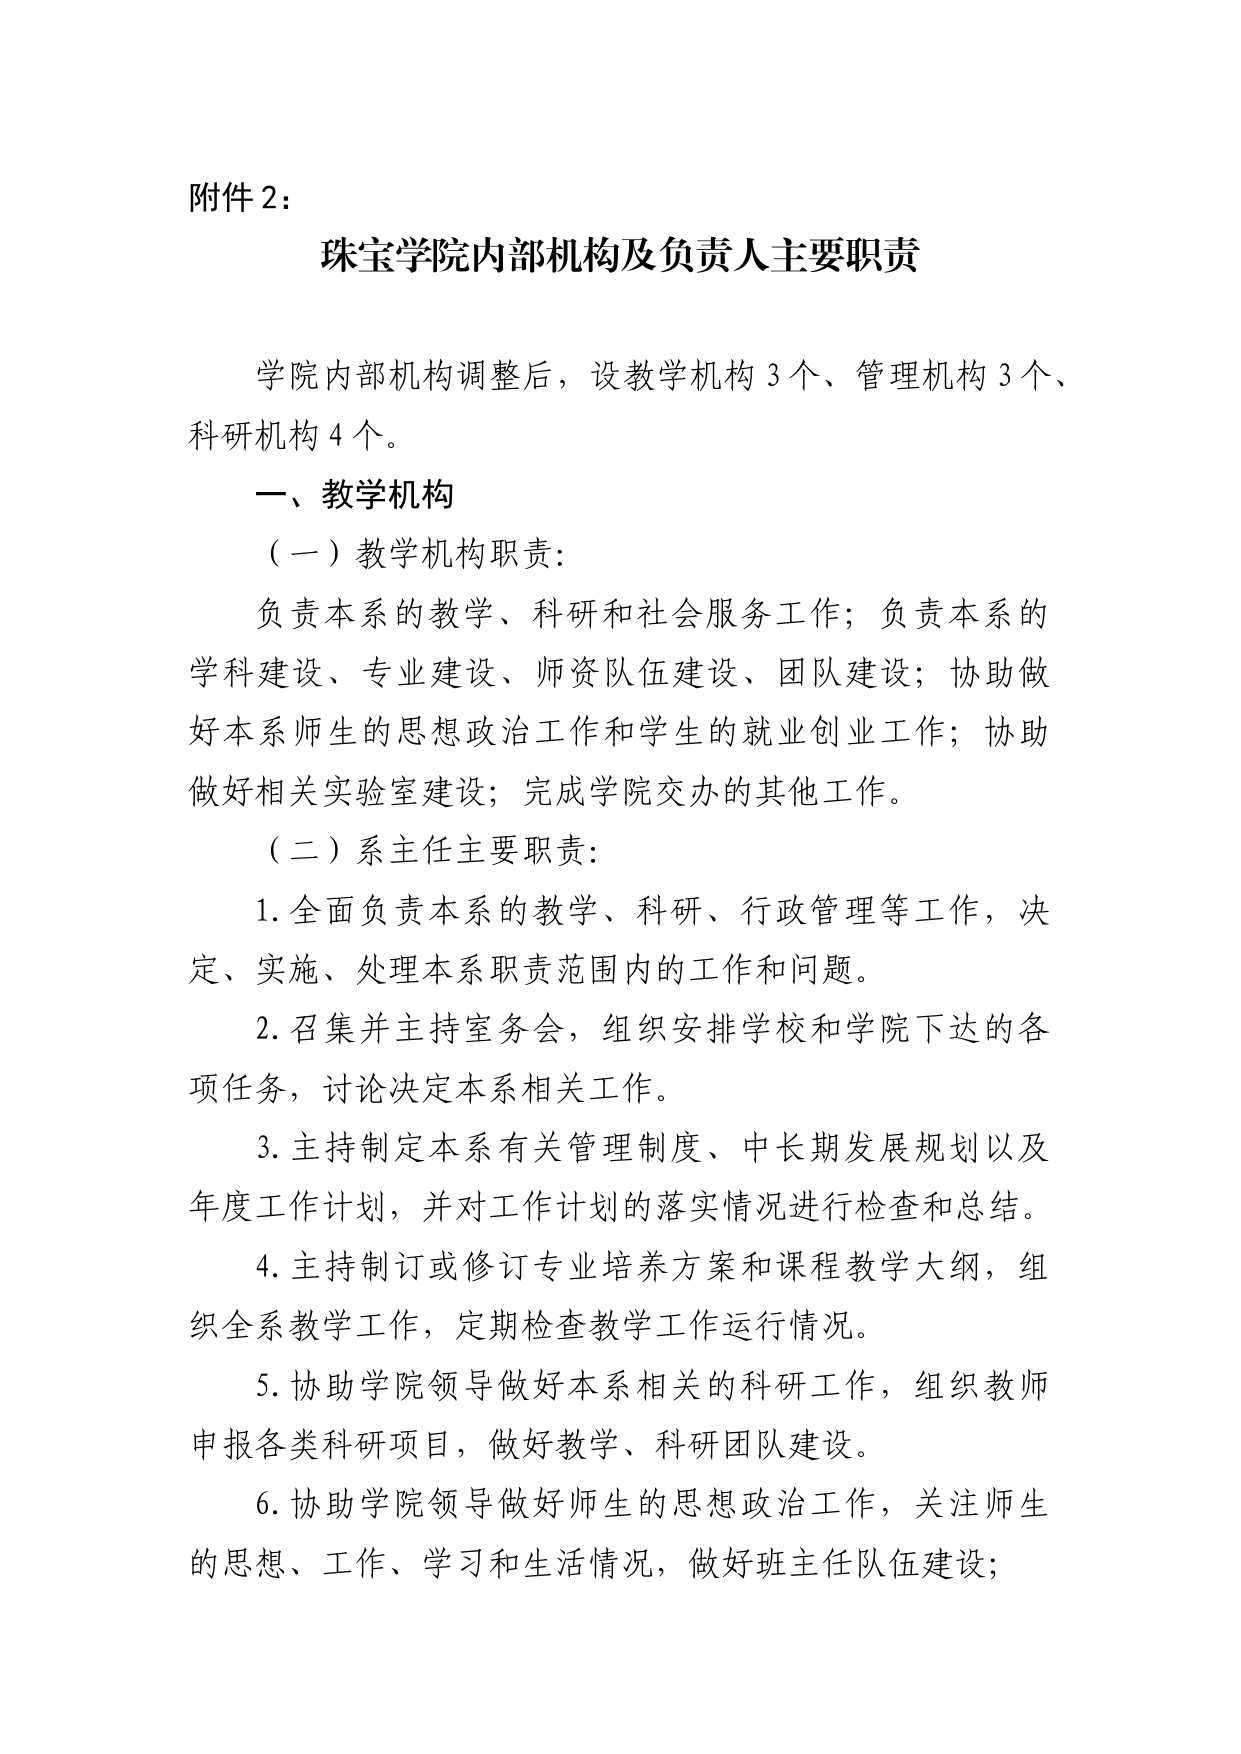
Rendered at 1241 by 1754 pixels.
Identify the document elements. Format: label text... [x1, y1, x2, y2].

text 5.协助学院领导做好本系相关的科研工作，组织教师申报各类科研项目，做好教学、科研团队建设。 [187, 1349, 1053, 1468]
text 2.召集并主持室务会，组织安排学校和学院下达的各项任务，讨论决定本系相关工作。 [187, 993, 1053, 1112]
text （一）教学机构职责： [187, 518, 1053, 578]
text 1.全面负责本系的教学、科研、行政管理等工作，决定、实施、处理本系职责范围内的工作和问题。 [187, 874, 1053, 993]
text 附件2： [187, 162, 1053, 221]
text 珠宝学院内部机构及负责人主要职责 [187, 221, 1053, 281]
text 学院内部机构调整后，设教学机构3个、管理机构3个、科研机构4个。 [187, 340, 1053, 459]
text 3.主持制定本系有关管理制度、中长期发展规划以及年度工作计划，并对工作计划的落实情况进行检查和总结。 [187, 1112, 1053, 1231]
text 一、教学机构 [187, 459, 1053, 518]
text 4.主持制订或修订专业培养方案和课程教学大纲，组织全系教学工作，定期检查教学工作运行情况。 [187, 1231, 1053, 1349]
text 6.协助学院领导做好师生的思想政治工作，关注师生的思想、工作、学习和生活情况，做好班主任队伍建设； [187, 1468, 1053, 1587]
text 负责本系的教学、科研和社会服务工作；负责本系的学科建设、专业建设、师资队伍建设、团队建设；协助做好本系师生的思想政治工作和学生的就业创业工作；协助做好相关实验室建设；完成学院交办的其他工作。 [187, 578, 1053, 815]
text （二）系主任主要职责： [187, 815, 1053, 874]
